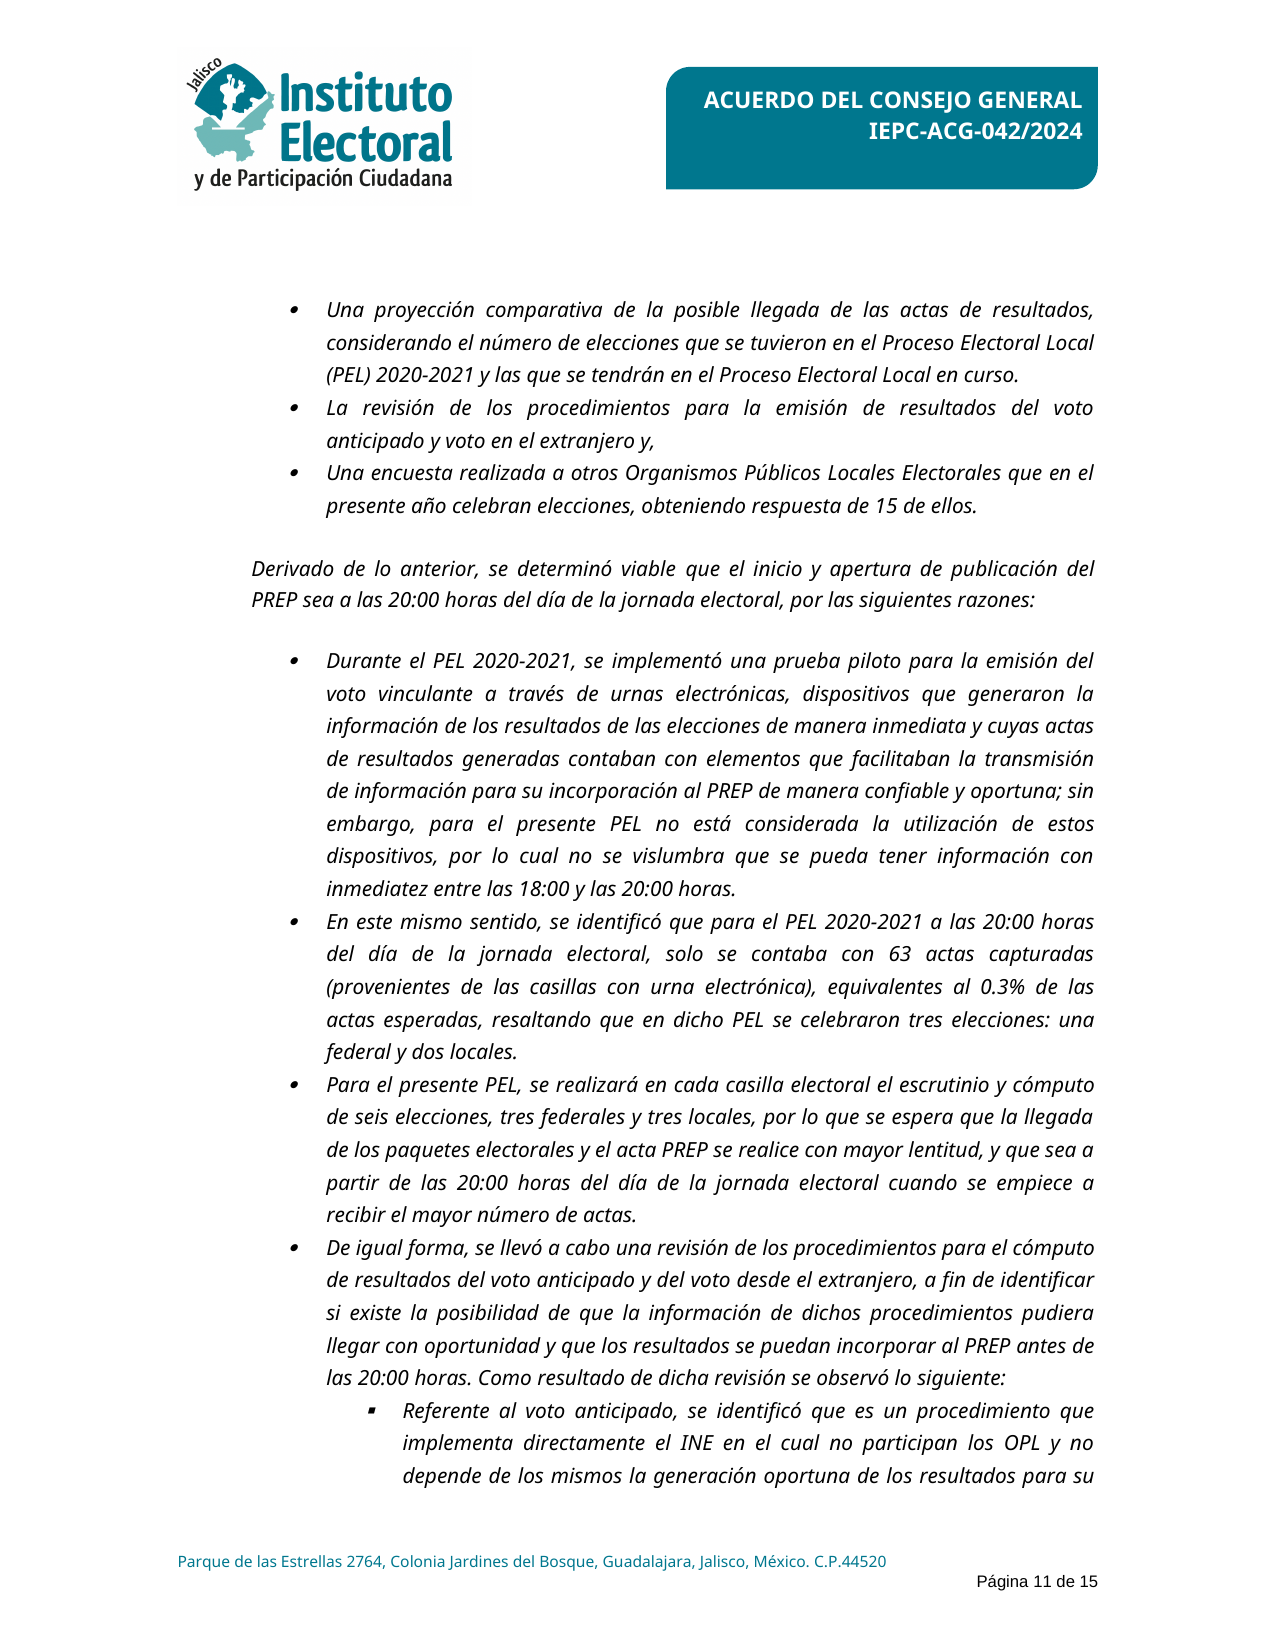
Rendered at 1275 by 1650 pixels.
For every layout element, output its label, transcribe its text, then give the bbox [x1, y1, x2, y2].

list Una encuesta realizada a otros Organismos Públicos Locales Electorales que en el presente año celebran elecciones, obteniendo respuesta de 15 de ellos. [288, 458, 1098, 519]
picture [177, 47, 473, 206]
list Una proyección comparativa de la posible llegada de las actas de resultados, considerando el número de elecciones que se tuvieron en el Proceso Electoral Local (PEL) 2020-2021 y las que se tendrán en el Proceso Electoral Local en curso. [288, 295, 1098, 389]
list De igual forma, se llevó a cabo una revisión de los procedimientos para el cómputo de resultados del voto anticipado y del voto desde el extranjero, a fin de identificar si existe la posibilidad de que la información de dichos procedimientos pudiera llegar con oportunidad y que los resultados se puedan incorporar al PREP antes de las 20:00 horas. Como resultado de dicha revisión se observó lo siguiente: [288, 1233, 1098, 1392]
text Derivado de lo anterior, se determinó viable que el inicio y apertura de publicación del PREP sea a las 20:00 horas del día de la jornada electoral, por las siguientes razones: [251, 554, 1098, 613]
list Durante el PEL 2020-2021, se implementó una prueba piloto para la emisión del voto vinculante a través de urnas electrónicas, dispositivos que generaron la información de los resultados de las elecciones de manera inmediata y cuyas actas de resultados generadas contaban con elementos que facilitaban la transmisión de información para su incorporación al PREP de manera confiable y oportuna; sin embargo, para el presente PEL no está considerada la utilización de estos dispositivos, por lo cual no se vislumbra que se pueda tener información con inmediatez entre las 18:00 y las 20:00 horas. [288, 646, 1098, 903]
list En este mismo sentido, se identificó que para el PEL 2020-2021 a las 20:00 horas del día de la jornada electoral, solo se contaba con 63 actas capturadas (provenientes de las casillas con urna electrónica), equivalentes al 0.3% de las actas esperadas, resaltando que en dicho PEL se celebraron tres elecciones: una federal y dos locales. [288, 907, 1098, 1066]
list La revisión de los procedimientos para la emisión de resultados del voto anticipado y voto en el extranjero y, [288, 393, 1098, 454]
list Para el presente PEL, se realizará en cada casilla electoral el escrutinio y cómputo de seis elecciones, tres federales y tres locales, por lo que se espera que la llegada de los paquetes electorales y el acta PREP se realice con mayor lentitud, y que sea a partir de las 20:00 horas del día de la jornada electoral cuando se empiece a recibir el mayor número de actas. [288, 1070, 1098, 1229]
